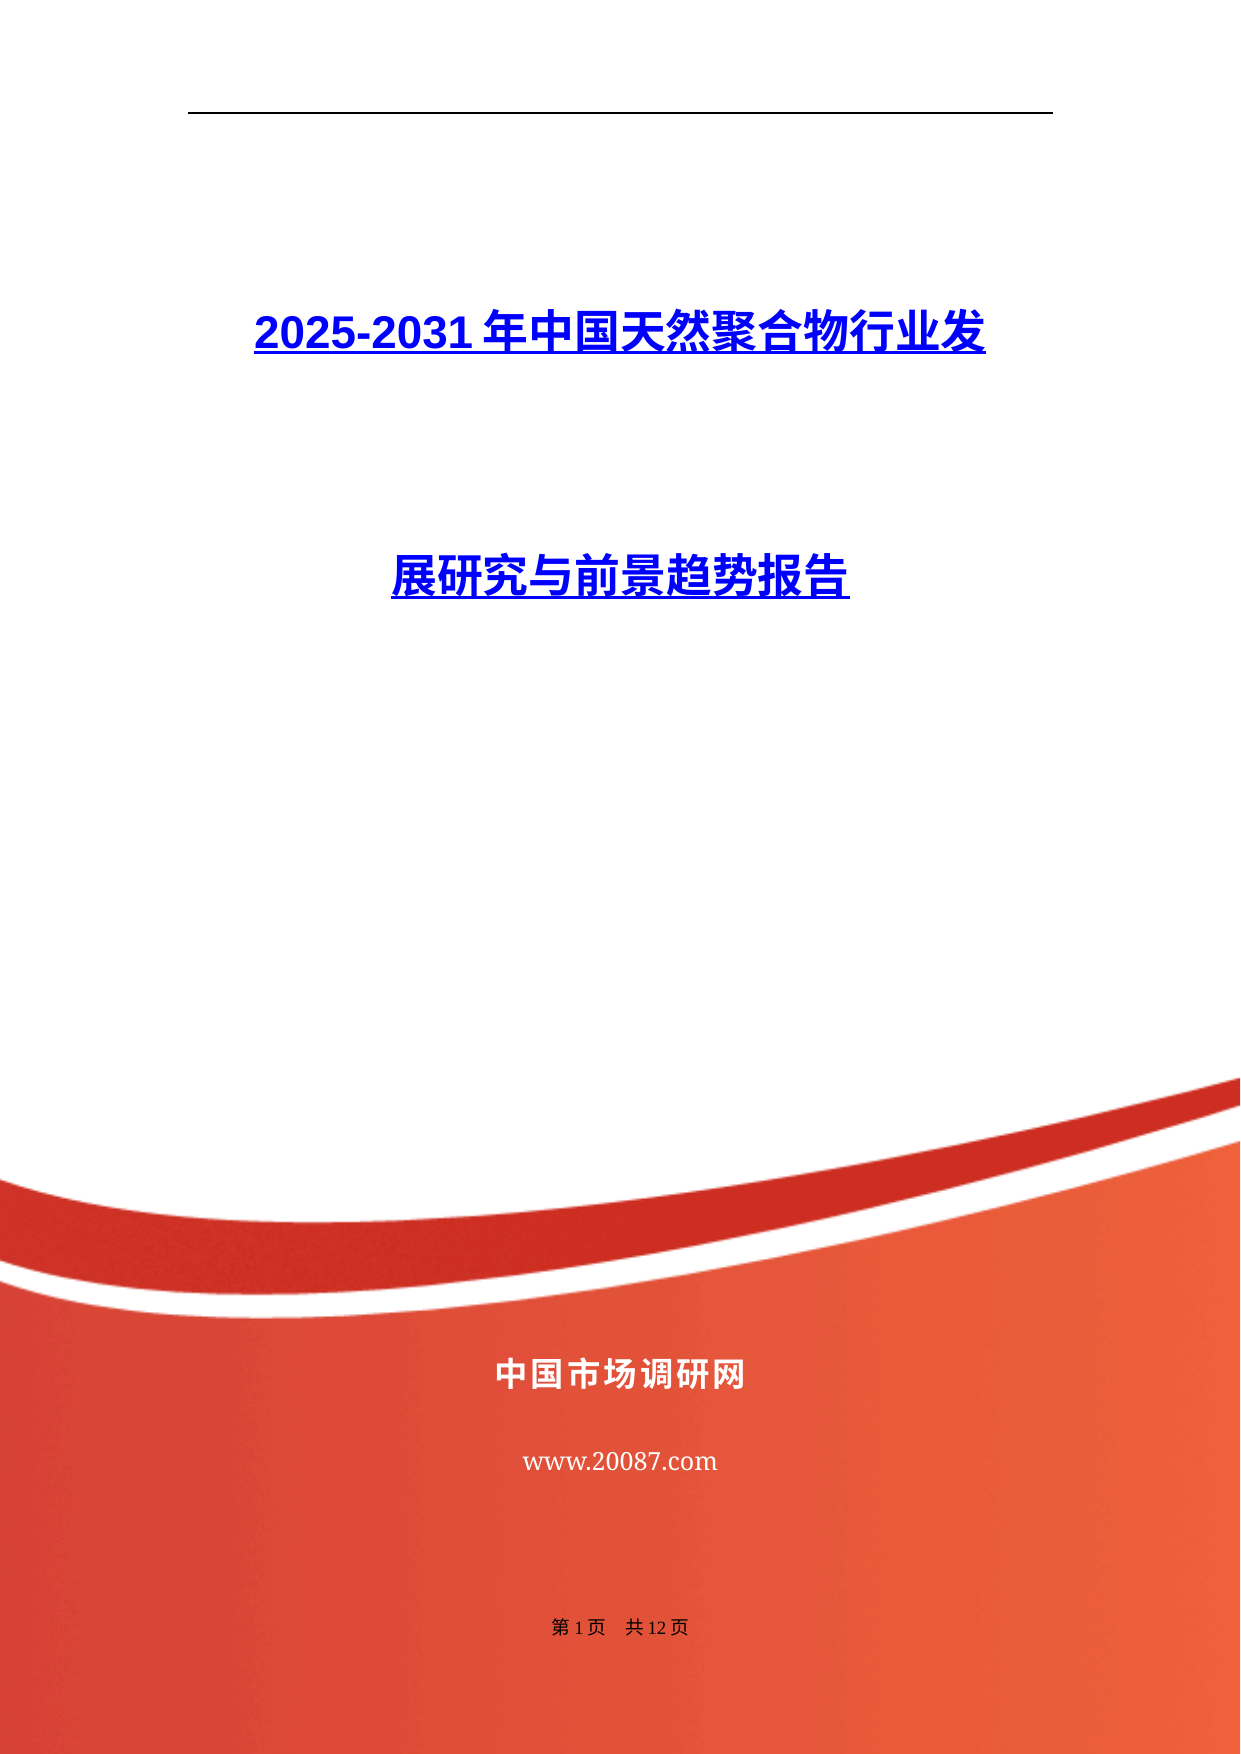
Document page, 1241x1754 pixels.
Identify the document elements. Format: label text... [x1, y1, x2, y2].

text www.20087.com [187, 1428, 1053, 1493]
picture [0, 1006, 1241, 1754]
subtitle 中国市场调研网 [187, 1339, 1053, 1404]
table_header 2025-2031年中国天然聚合物行业发展研究与前景趋势报告 [188, 207, 1053, 773]
